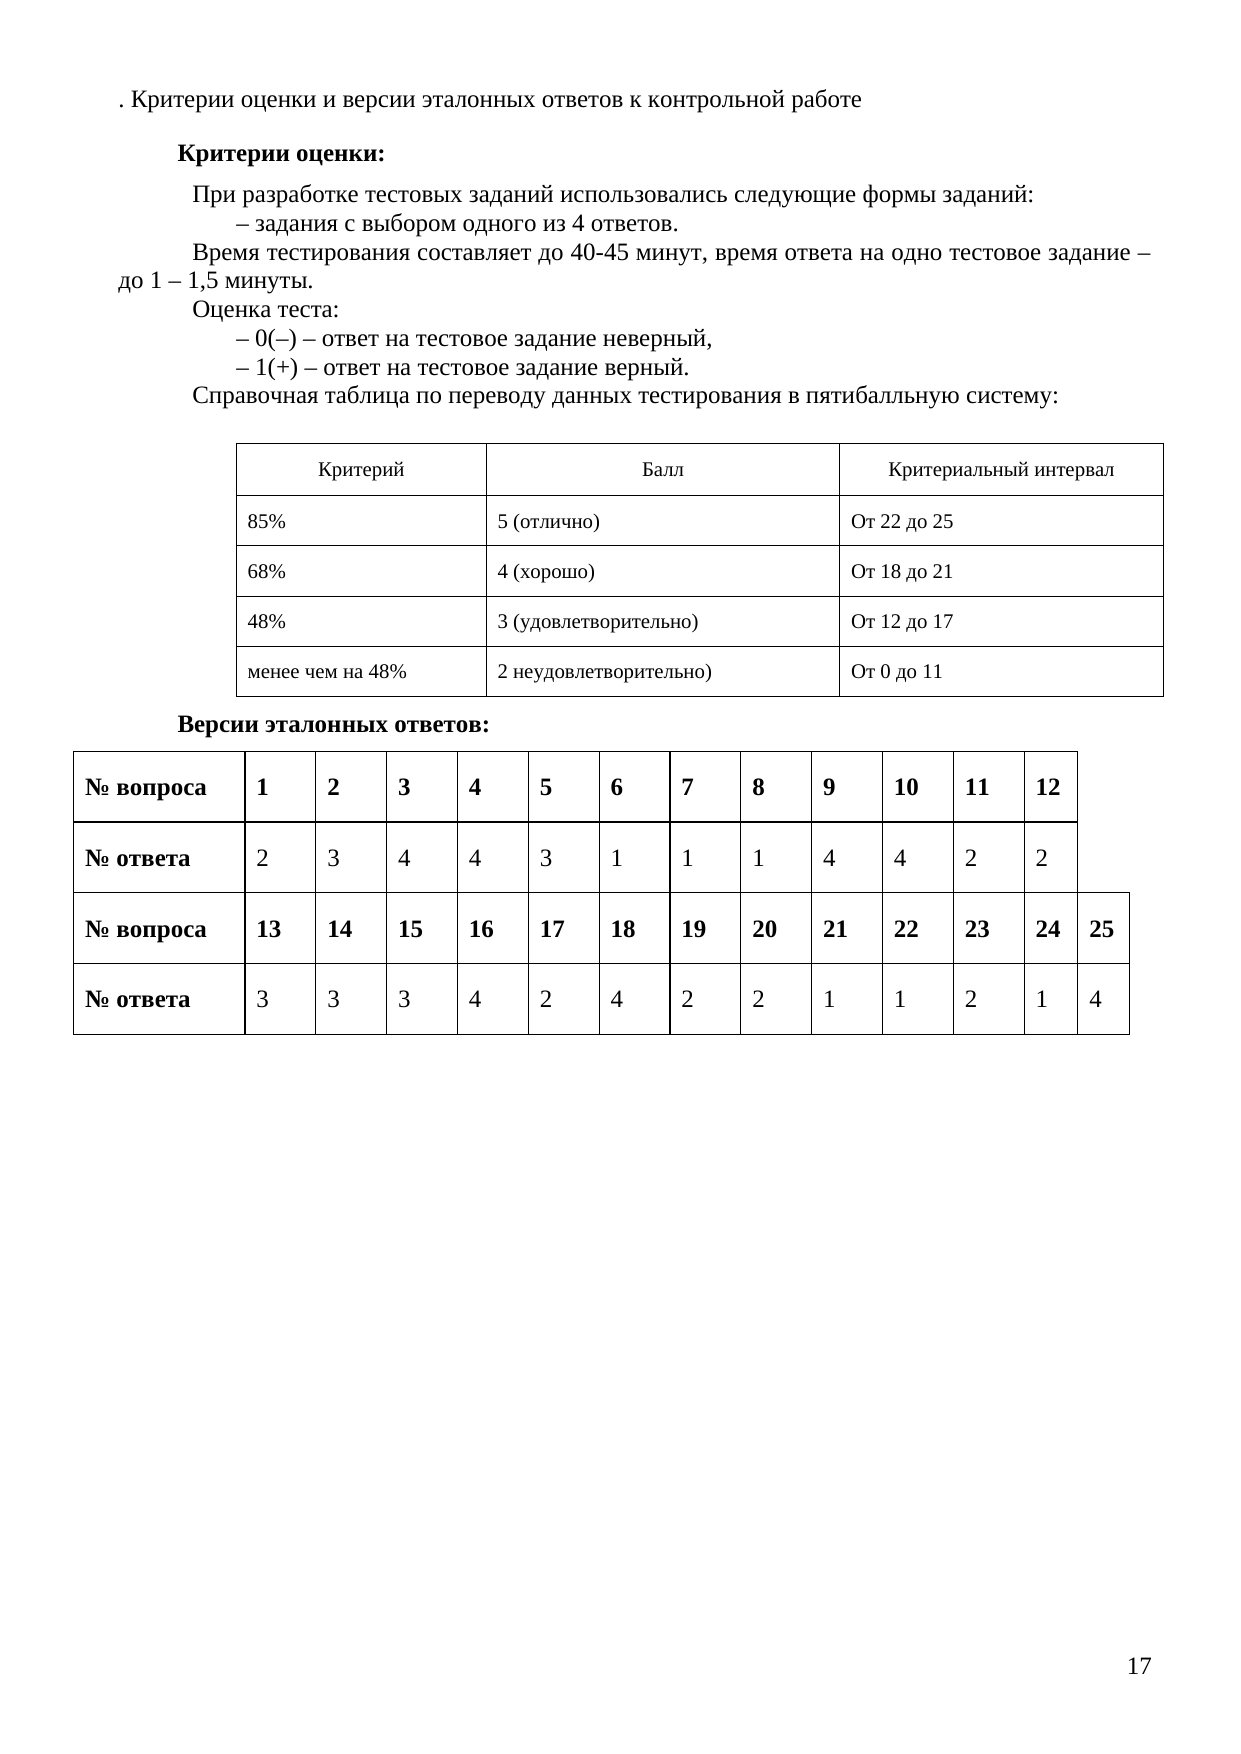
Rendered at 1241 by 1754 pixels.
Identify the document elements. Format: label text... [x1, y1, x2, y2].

table_cell 2 [1025, 823, 1077, 892]
table_cell 4 [883, 823, 953, 892]
table_cell 68% [237, 546, 486, 596]
text . Критерии оценки и версии эталонных ответов к контрольной работе [118, 84, 1152, 113]
table_header Балл [487, 444, 839, 495]
table_cell 4 [458, 964, 528, 1034]
table_cell 1 [812, 964, 882, 1034]
table_cell От 22 до 25 [840, 496, 1163, 545]
table_cell 25 [1078, 893, 1129, 963]
table_cell 24 [1025, 893, 1077, 963]
table_cell От 0 до 11 [840, 647, 1163, 696]
table_cell 85% [237, 496, 486, 545]
table_cell 4 [387, 823, 457, 892]
table_header 8 [741, 752, 811, 821]
table_cell От 18 до 21 [840, 546, 1163, 596]
table_cell 23 [954, 893, 1024, 963]
table_cell 14 [316, 893, 386, 963]
table_cell 2 [246, 823, 315, 892]
text При разработке тестовых заданий использовались следующие формы заданий: [118, 179, 1152, 208]
table_cell 5 (отлично) [487, 496, 839, 545]
table_header № вопроса [74, 752, 244, 821]
table_cell 2 [529, 964, 599, 1034]
table_cell 2 неудовлетворительно) [487, 647, 839, 696]
text – задания с выбором одного из 4 ответов. [236, 208, 1152, 237]
table_cell 2 [741, 964, 811, 1034]
text Критерии оценки: [118, 138, 1152, 167]
table_header 11 [954, 752, 1024, 821]
table_cell 1 [883, 964, 953, 1034]
table_cell 4 (хорошо) [487, 546, 839, 596]
table_cell 3 [387, 964, 457, 1034]
table_cell 22 [883, 893, 953, 963]
text Справочная таблица по переводу данных тестирования в пятибалльную систему: [118, 380, 1152, 409]
table_cell 4 [812, 823, 882, 892]
table_header 3 [387, 752, 457, 821]
table_cell 21 [812, 893, 882, 963]
table_cell 3 [529, 823, 599, 892]
text – 0(–) – ответ на тестовое задание неверный, [236, 323, 1152, 352]
table_cell 3 (удовлетворительно) [487, 597, 839, 646]
table_cell № ответа [74, 964, 244, 1034]
table_cell 4 [1078, 964, 1129, 1034]
table_header 2 [316, 752, 386, 821]
table_header 12 [1025, 752, 1077, 821]
table_cell 15 [387, 893, 457, 963]
text Оценка теста: [118, 294, 1152, 323]
table_cell № вопроса [74, 893, 244, 963]
table_cell 3 [316, 964, 386, 1034]
text – 1(+) – ответ на тестовое задание верный. [236, 352, 1152, 380]
table_header Критериальный интервал [840, 444, 1163, 495]
table_cell 3 [246, 964, 315, 1034]
table_header 7 [671, 752, 740, 821]
table_cell 20 [741, 893, 811, 963]
table_header 6 [600, 752, 669, 821]
table_cell 1 [1025, 964, 1077, 1034]
table_cell 17 [529, 893, 599, 963]
table_cell 2 [671, 964, 740, 1034]
table_header 4 [458, 752, 528, 821]
table_cell менее чем на 48% [237, 647, 486, 696]
table_cell 4 [600, 964, 669, 1034]
table_cell 1 [671, 823, 740, 892]
table_cell № ответа [74, 823, 244, 892]
table_cell 19 [671, 893, 740, 963]
table_cell 2 [954, 964, 1024, 1034]
table_cell 4 [458, 823, 528, 892]
table_cell От 12 до 17 [840, 597, 1163, 646]
table_header Критерий [237, 444, 486, 495]
table_header 5 [529, 752, 599, 821]
text Время тестирования составляет до 40-45 минут, время ответа на одно тестовое задание – до 1 – 1,5 минуты. [118, 237, 1152, 294]
table_cell 3 [316, 823, 386, 892]
text Версии эталонных ответов: [118, 709, 1152, 738]
table_header 9 [812, 752, 882, 821]
table_cell 1 [741, 823, 811, 892]
table_cell 48% [237, 597, 486, 646]
table_header 1 [246, 752, 315, 821]
table_cell 13 [246, 893, 315, 963]
table_header 10 [883, 752, 953, 821]
table_cell 2 [954, 823, 1024, 892]
table_cell 18 [600, 893, 669, 963]
table_cell 1 [600, 823, 669, 892]
table_cell 16 [458, 893, 528, 963]
